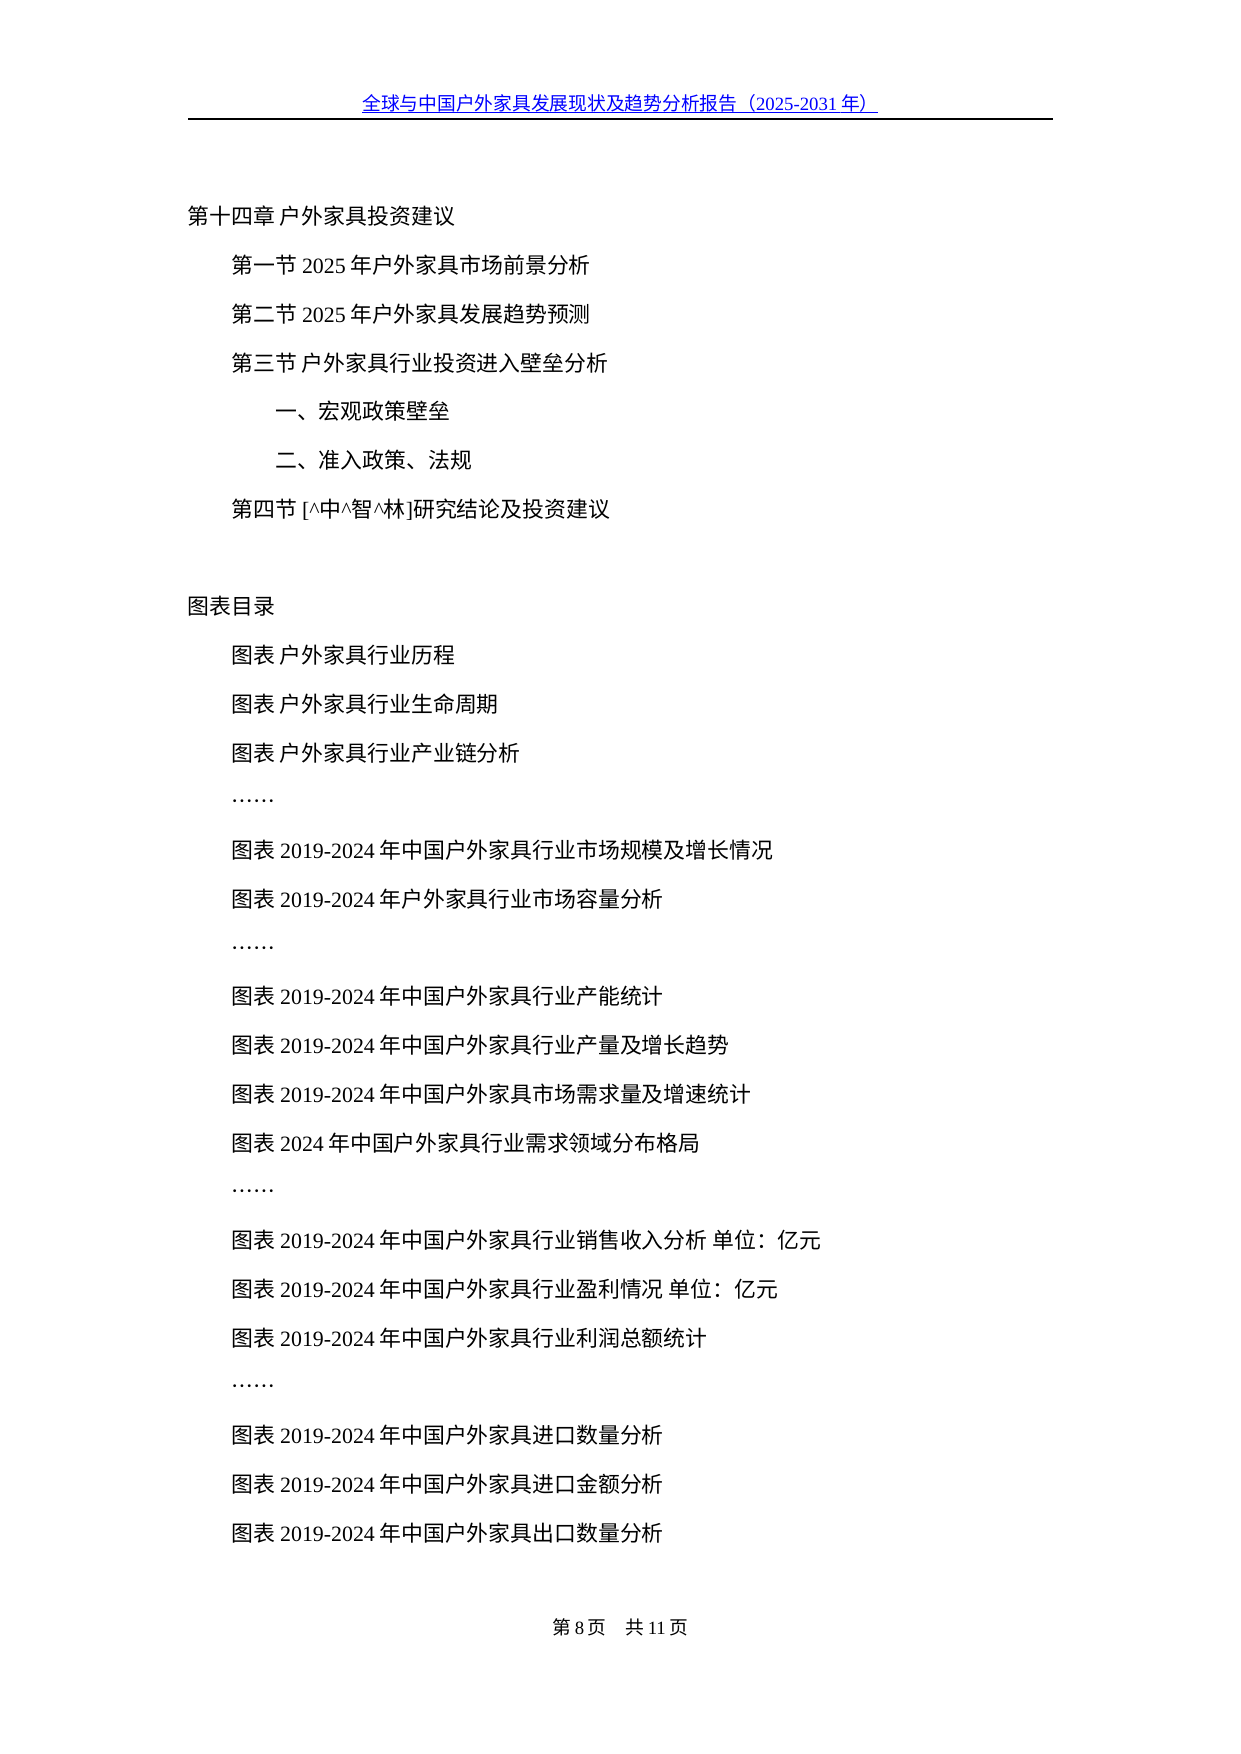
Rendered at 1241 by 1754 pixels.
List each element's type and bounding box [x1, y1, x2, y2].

text [187, 150, 1053, 1548]
